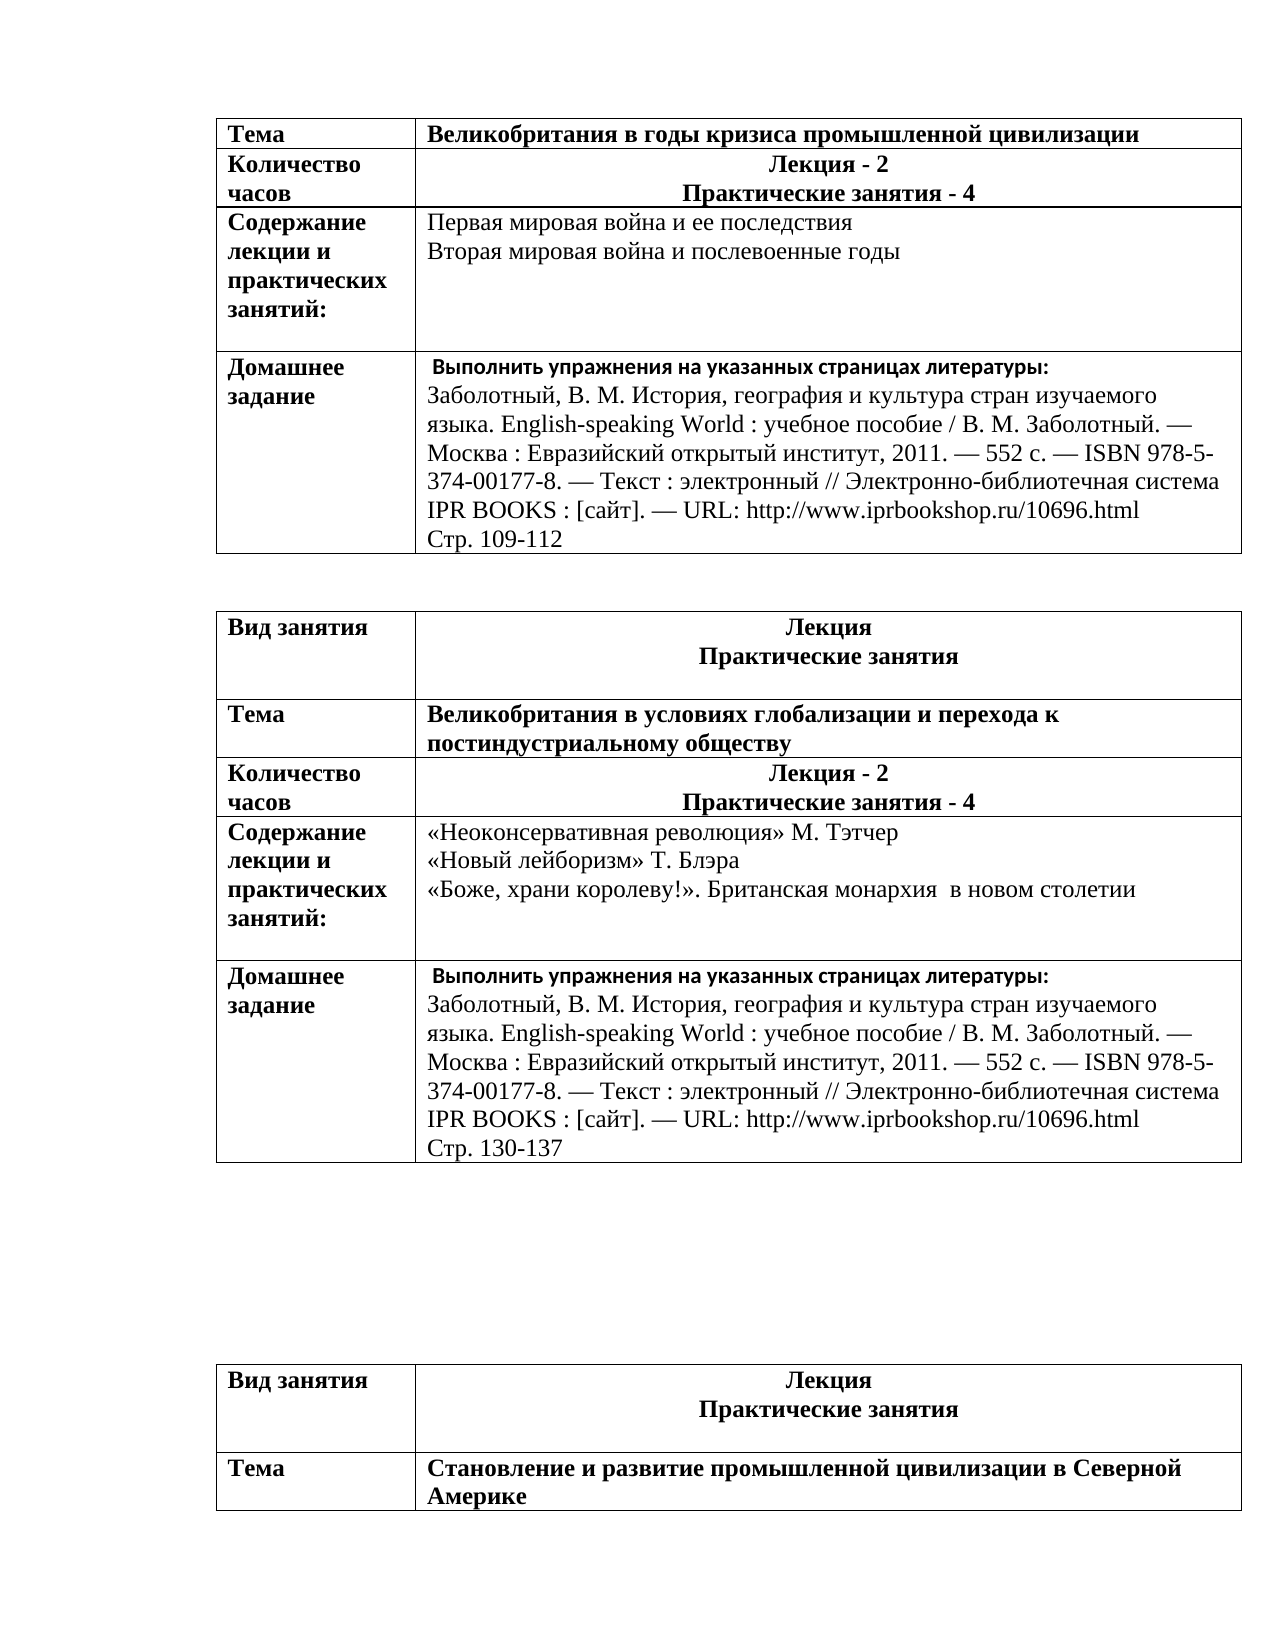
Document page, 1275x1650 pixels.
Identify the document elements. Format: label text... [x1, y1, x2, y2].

table_cell Количество часов [217, 758, 415, 816]
table_cell Содержание лекции и практических занятий: [217, 817, 415, 960]
table_cell Выполнить упражнения на указанных страницах литературы: Заболотный, В. М. История, география и культура стран изучаемого языка. English-speaking World : учебное пособие / В. М. Заболотный. — Москва : Евразийский открытый институт, 2011. — 552 c. — ISBN 978-5-374-00177-8. — Текст : электронный // Электронно-библиотечная система IPR BOOKS : [сайт]. — URL: http://www.iprbookshop.ru/10696.html Стр. 109-112 [416, 352, 1241, 553]
table_cell Тема [217, 1453, 415, 1510]
table_cell Содержание лекции и практических занятий: [217, 208, 415, 351]
table_cell Домашнее задание [217, 961, 415, 1162]
table_cell Становление и развитие промышленной цивилизации в Северной Америке [416, 1453, 1241, 1510]
table_cell Лекция - 2 Практические занятия - 4 [416, 149, 1241, 206]
table_cell Количество часов [217, 149, 415, 206]
table_header Вид занятия [217, 1365, 415, 1452]
table_header Вид занятия [217, 612, 415, 698]
table_cell Великобритания в условиях глобализации и перехода к постиндустриальному обществу [416, 700, 1241, 757]
table_cell Лекция - 2 Практические занятия - 4 [416, 758, 1241, 816]
table_cell Великобритания в годы кризиса промышленной цивилизации [416, 119, 1241, 148]
table_header Лекция Практические занятия [416, 612, 1241, 698]
table_cell Тема [217, 700, 415, 757]
table_cell «Неоконсервативная революция» М. Тэтчер «Новый лейборизм» Т. Блэра «Боже, храни королеву!». Британская монархия в новом столетии [416, 817, 1241, 960]
table_cell Тема [217, 119, 415, 148]
table_cell Выполнить упражнения на указанных страницах литературы: Заболотный, В. М. История, география и культура стран изучаемого языка. English-speaking World : учебное пособие / В. М. Заболотный. — Москва : Евразийский открытый институт, 2011. — 552 c. — ISBN 978-5-374-00177-8. — Текст : электронный // Электронно-библиотечная система IPR BOOKS : [сайт]. — URL: http://www.iprbookshop.ru/10696.html Стр. 130-137 [416, 961, 1241, 1162]
table_cell Домашнее задание [217, 352, 415, 553]
table_header Лекция Практические занятия [416, 1365, 1241, 1452]
table_cell Первая мировая война и ее последствия Вторая мировая война и послевоенные годы [416, 208, 1241, 351]
